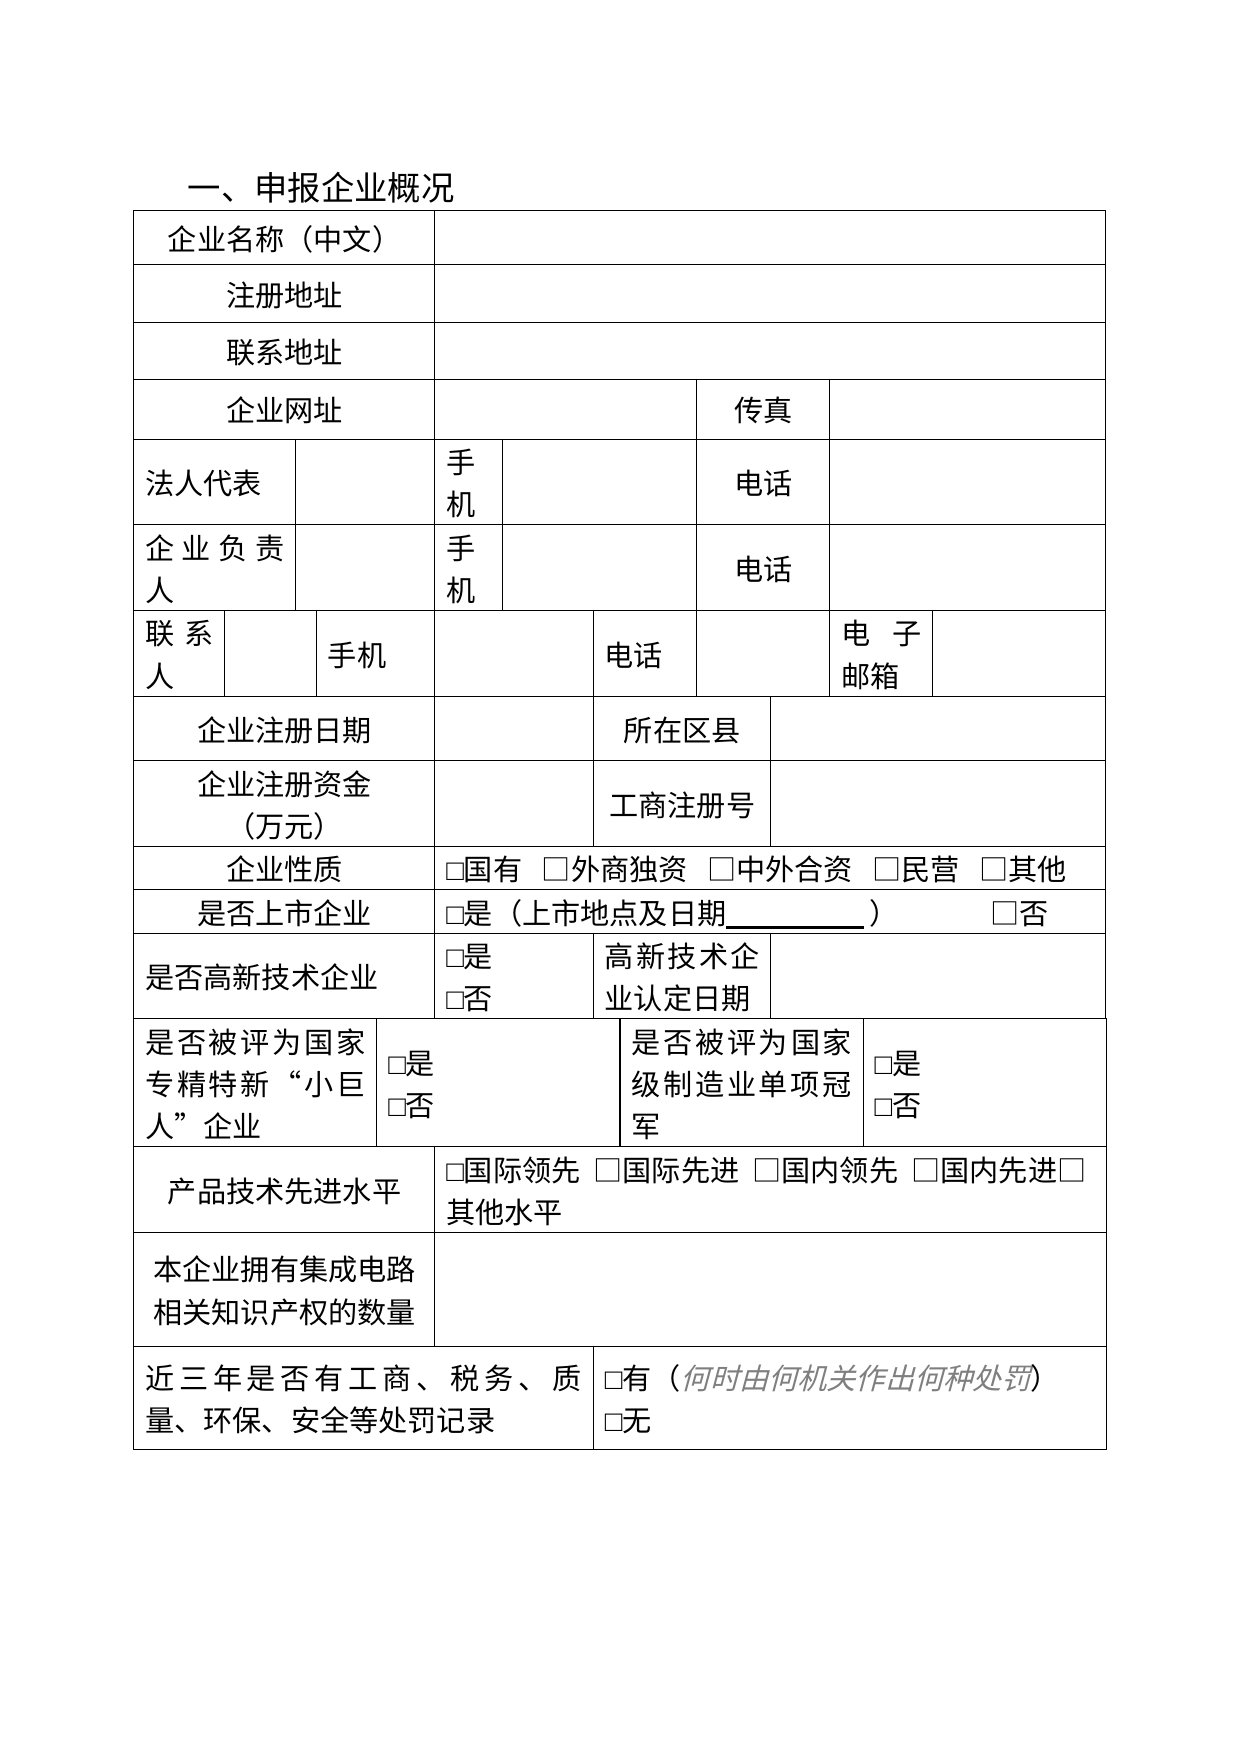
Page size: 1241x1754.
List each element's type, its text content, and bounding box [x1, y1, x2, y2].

table_cell 工商注册号 [594, 761, 770, 846]
table_cell [933, 611, 1105, 696]
table_cell 是否高新技术企业 [134, 934, 434, 1018]
table_cell □国有 □外商独资 □中外合资 □民营 □其他 [435, 847, 1105, 889]
table_cell 联系人 [134, 611, 224, 696]
table_cell 传真 [697, 380, 829, 439]
table_cell 产品技术先进水平 [134, 1147, 434, 1232]
table_cell [435, 697, 593, 760]
table_cell 企业负责人 [134, 525, 295, 610]
table_cell [225, 611, 316, 696]
table_cell 法人代表 [134, 440, 295, 524]
table_header 企业名称（中文） [134, 211, 434, 263]
table_cell 是否被评为国家级制造业单项冠军 [621, 1019, 863, 1146]
table_cell 手机 [435, 440, 502, 524]
table_cell 注册地址 [134, 265, 434, 322]
table_cell 近三年是否有工商、税务、质量、环保、安全等处罚记录 [134, 1347, 593, 1449]
table_cell □是 □否 [435, 934, 593, 1018]
table_cell [771, 761, 1105, 846]
table_cell 电话 [697, 525, 829, 610]
table_cell [435, 761, 593, 846]
table_cell 本企业拥有集成电路相关知识产权的数量 [134, 1233, 434, 1346]
text 一、申报企业概况 [187, 162, 1053, 210]
table_cell 是否上市企业 [134, 890, 434, 932]
table_cell 联系地址 [134, 323, 434, 378]
table_cell □国际领先 □国际先进 □国内领先 □国内先进□其他水平 [435, 1147, 1106, 1232]
table_cell [697, 611, 829, 696]
table_cell [296, 525, 434, 610]
table_cell [503, 440, 696, 524]
table_cell 企业注册资金 （万元） [134, 761, 434, 846]
table_cell [830, 525, 1105, 610]
table_cell [435, 1233, 1106, 1346]
table_cell [771, 697, 1105, 760]
table_cell □是（上市地点及日期 ） □否 [435, 890, 1105, 932]
table_cell [503, 525, 696, 610]
table_cell □有（何时由何机关作出何种处罚） □无 [594, 1347, 1106, 1449]
table_cell 手机 [317, 611, 434, 696]
table_cell 所在区县 [594, 697, 770, 760]
table_cell 是否被评为国家专精特新“小巨人”企业 [134, 1019, 376, 1146]
table_cell [435, 611, 593, 696]
table_cell [435, 323, 1105, 378]
table_cell 电话 [594, 611, 696, 696]
table_cell [830, 380, 1105, 439]
table_cell □是 □否 [864, 1019, 1106, 1146]
table_cell [435, 380, 696, 439]
table_cell 电子邮箱 [830, 611, 932, 696]
table_cell [771, 934, 1105, 1018]
table_cell 电话 [697, 440, 829, 524]
table_header [435, 211, 1105, 263]
table_cell [830, 440, 1105, 524]
table_cell 企业注册日期 [134, 697, 434, 760]
table_cell [296, 440, 434, 524]
table_cell □是 □否 [377, 1019, 619, 1146]
table_cell [435, 265, 1105, 322]
table_cell 企业网址 [134, 380, 434, 439]
table_cell 手机 [435, 525, 502, 610]
table_cell 高新技术企业认定日期 [594, 934, 770, 1018]
table_cell 企业性质 [134, 847, 434, 889]
